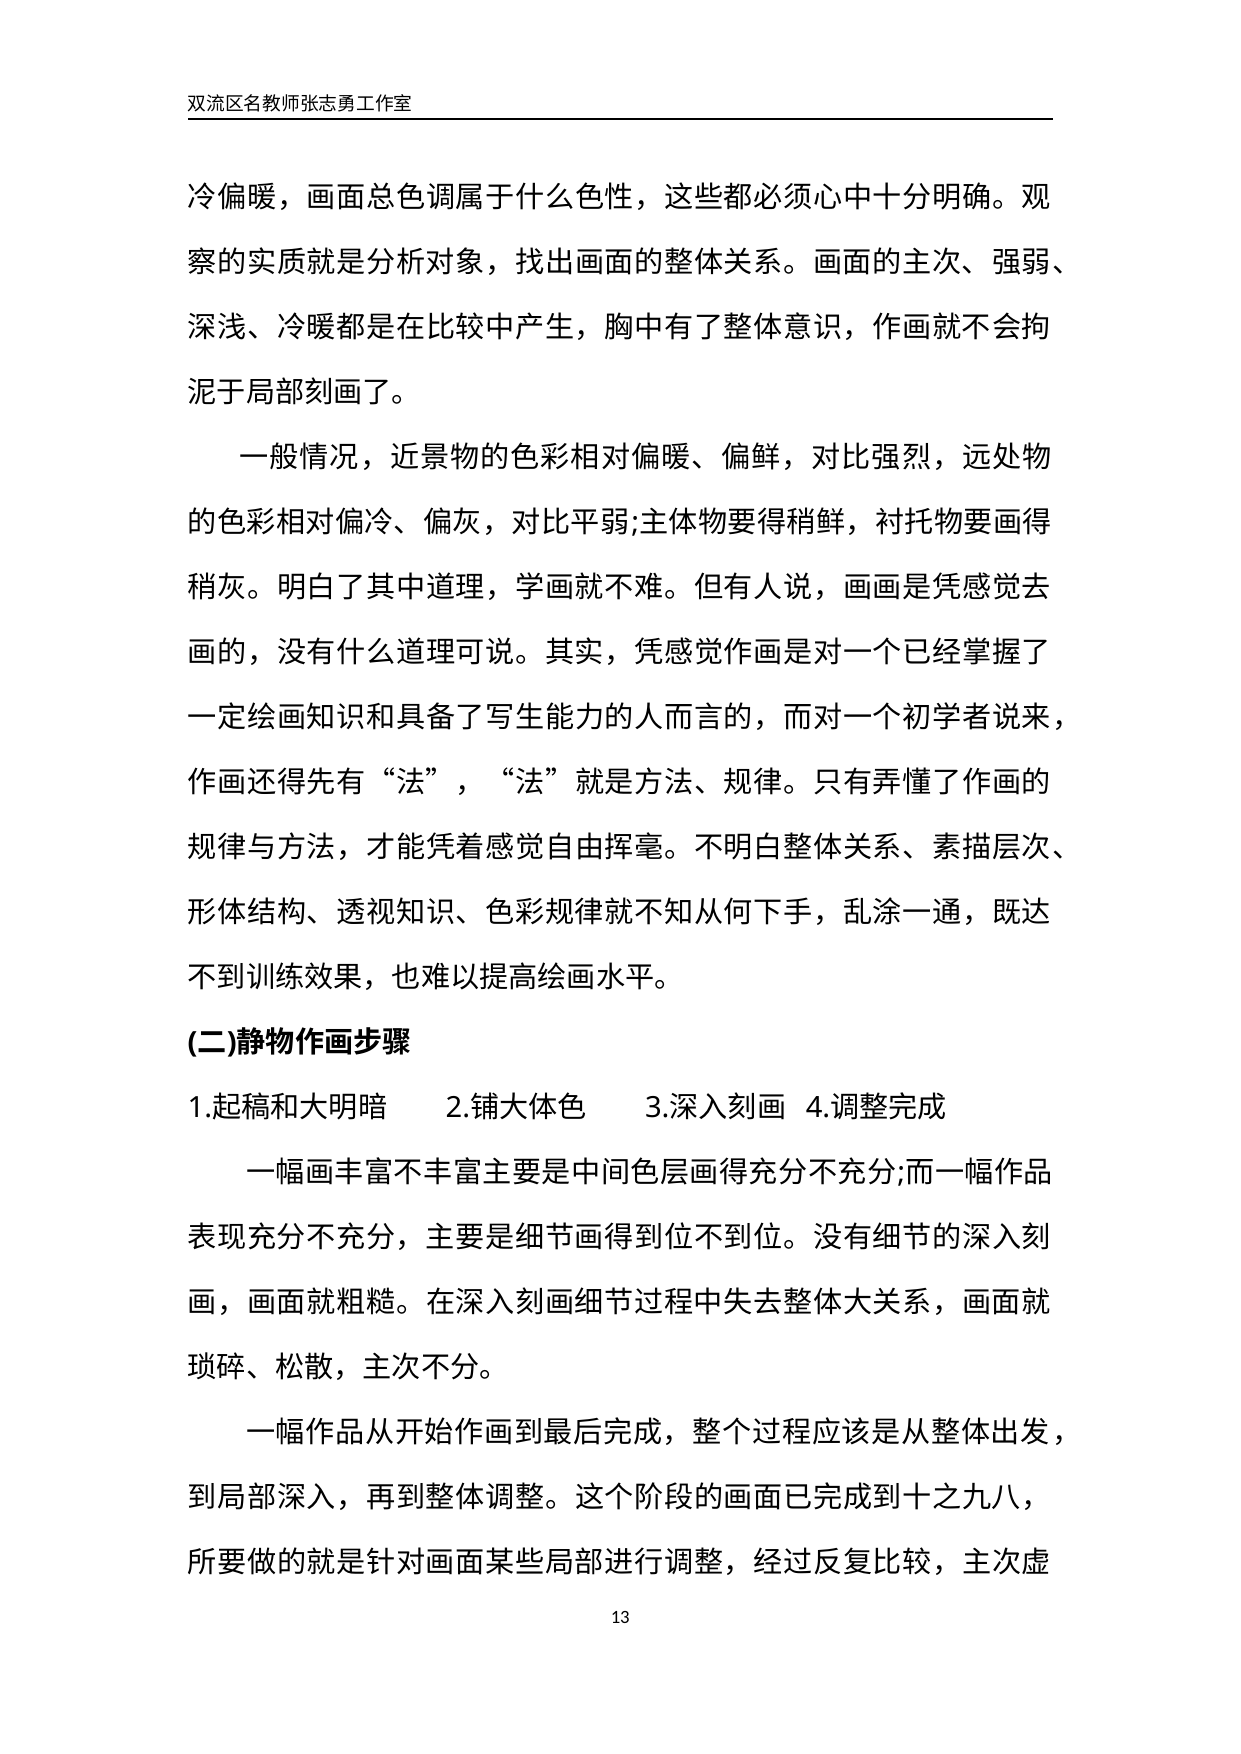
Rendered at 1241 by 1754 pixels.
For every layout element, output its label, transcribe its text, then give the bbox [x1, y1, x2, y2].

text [187, 162, 1053, 422]
text 一幅画丰富不丰富主要是中间色层画得充分不充分;而一幅作品表现充分不充分，主要是细节画得到位不到位。没有细节的深入刻画，画面就粗糙。在深入刻画细节过程中失去整体大关系，画面就琐碎、松散，主次不分。 [187, 1137, 1053, 1397]
text 一幅作品从开始作画到最后完成，整个过程应该是从整体出发，到局部深入，再到整体调整。这个阶段的画面已完成到十之九八，所要做的就是针对画面某些局部进行调整，经过反复比较，主次虚实是否到位，局部是否服从整体，前、中、后景的空间是否拉开，色彩的强弱是否适当，直至完成。 [187, 1397, 1053, 1592]
text 1.起稿和大明暗 2.铺大体色 3.深入刻画 4.调整完成 [187, 1072, 1053, 1137]
text (二)静物作画步骤 [187, 1007, 1053, 1072]
text 一般情况，近景物的色彩相对偏暖、偏鲜，对比强烈，远处物的色彩相对偏冷、偏灰，对比平弱;主体物要得稍鲜，衬托物要画得稍灰。明白了其中道理，学画就不难。但有人说，画画是凭感觉去画的，没有什么道理可说。其实，凭感觉作画是对一个已经掌握了一定绘画知识和具备了写生能力的人而言的，而对一个初学者说来，作画还得先有“法”，“法”就是方法、规律。只有弄懂了作画的规律与方法，才能凭着感觉自由挥毫。不明白整体关系、素描层次、形体结构、透视知识、色彩规律就不知从何下手，乱涂一通，既达不到训练效果，也难以提高绘画水平。 [187, 422, 1053, 1007]
